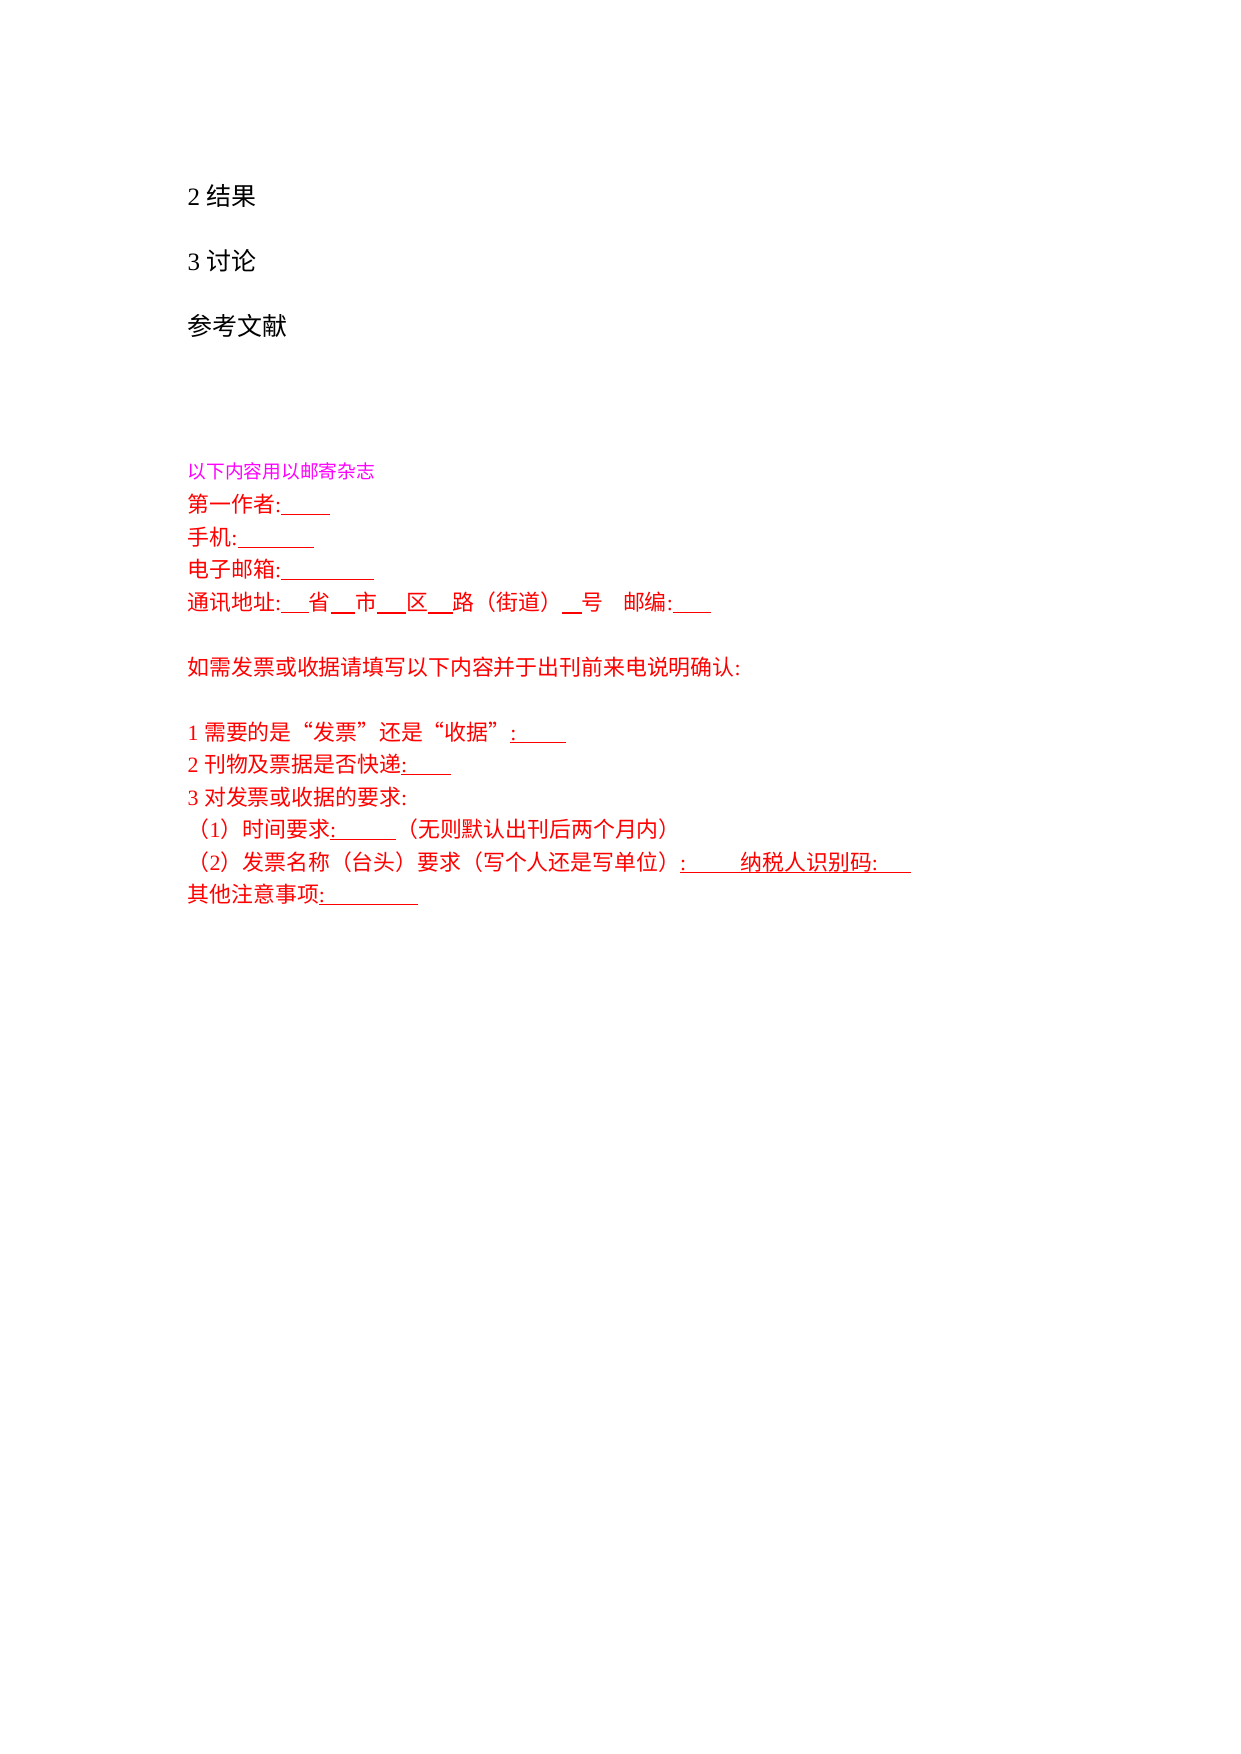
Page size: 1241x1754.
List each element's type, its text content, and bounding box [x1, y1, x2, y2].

text 其他注意事项: [187, 877, 1053, 909]
text 2 结果 [187, 162, 1053, 227]
text 2 刊物及票据是否快递: [187, 747, 1053, 779]
text （2）发票名称（台头）要求（写个人还是写单位）: 纳税人识别码: [187, 844, 1053, 877]
text 参考文献 [187, 292, 1053, 357]
text 第一作者: [187, 487, 1053, 519]
text （1）时间要求: （无则默认出刊后两个月内） [187, 812, 1053, 844]
text 1 需要的是“发票”还是“收据”: [187, 714, 1053, 747]
text 手机: [187, 519, 1053, 552]
text 电子邮箱: [187, 552, 1053, 584]
text 3 讨论 [187, 227, 1053, 292]
text 以下内容用以邮寄杂志 [187, 454, 1053, 487]
text 如需发票或收据请填写以下内容并于出刊前来电说明确认: [187, 649, 1053, 682]
text 3 对发票或收据的要求: [187, 779, 1053, 812]
text 通讯地址: 省 市 区 路（街道） 号 邮编: [187, 584, 1053, 617]
